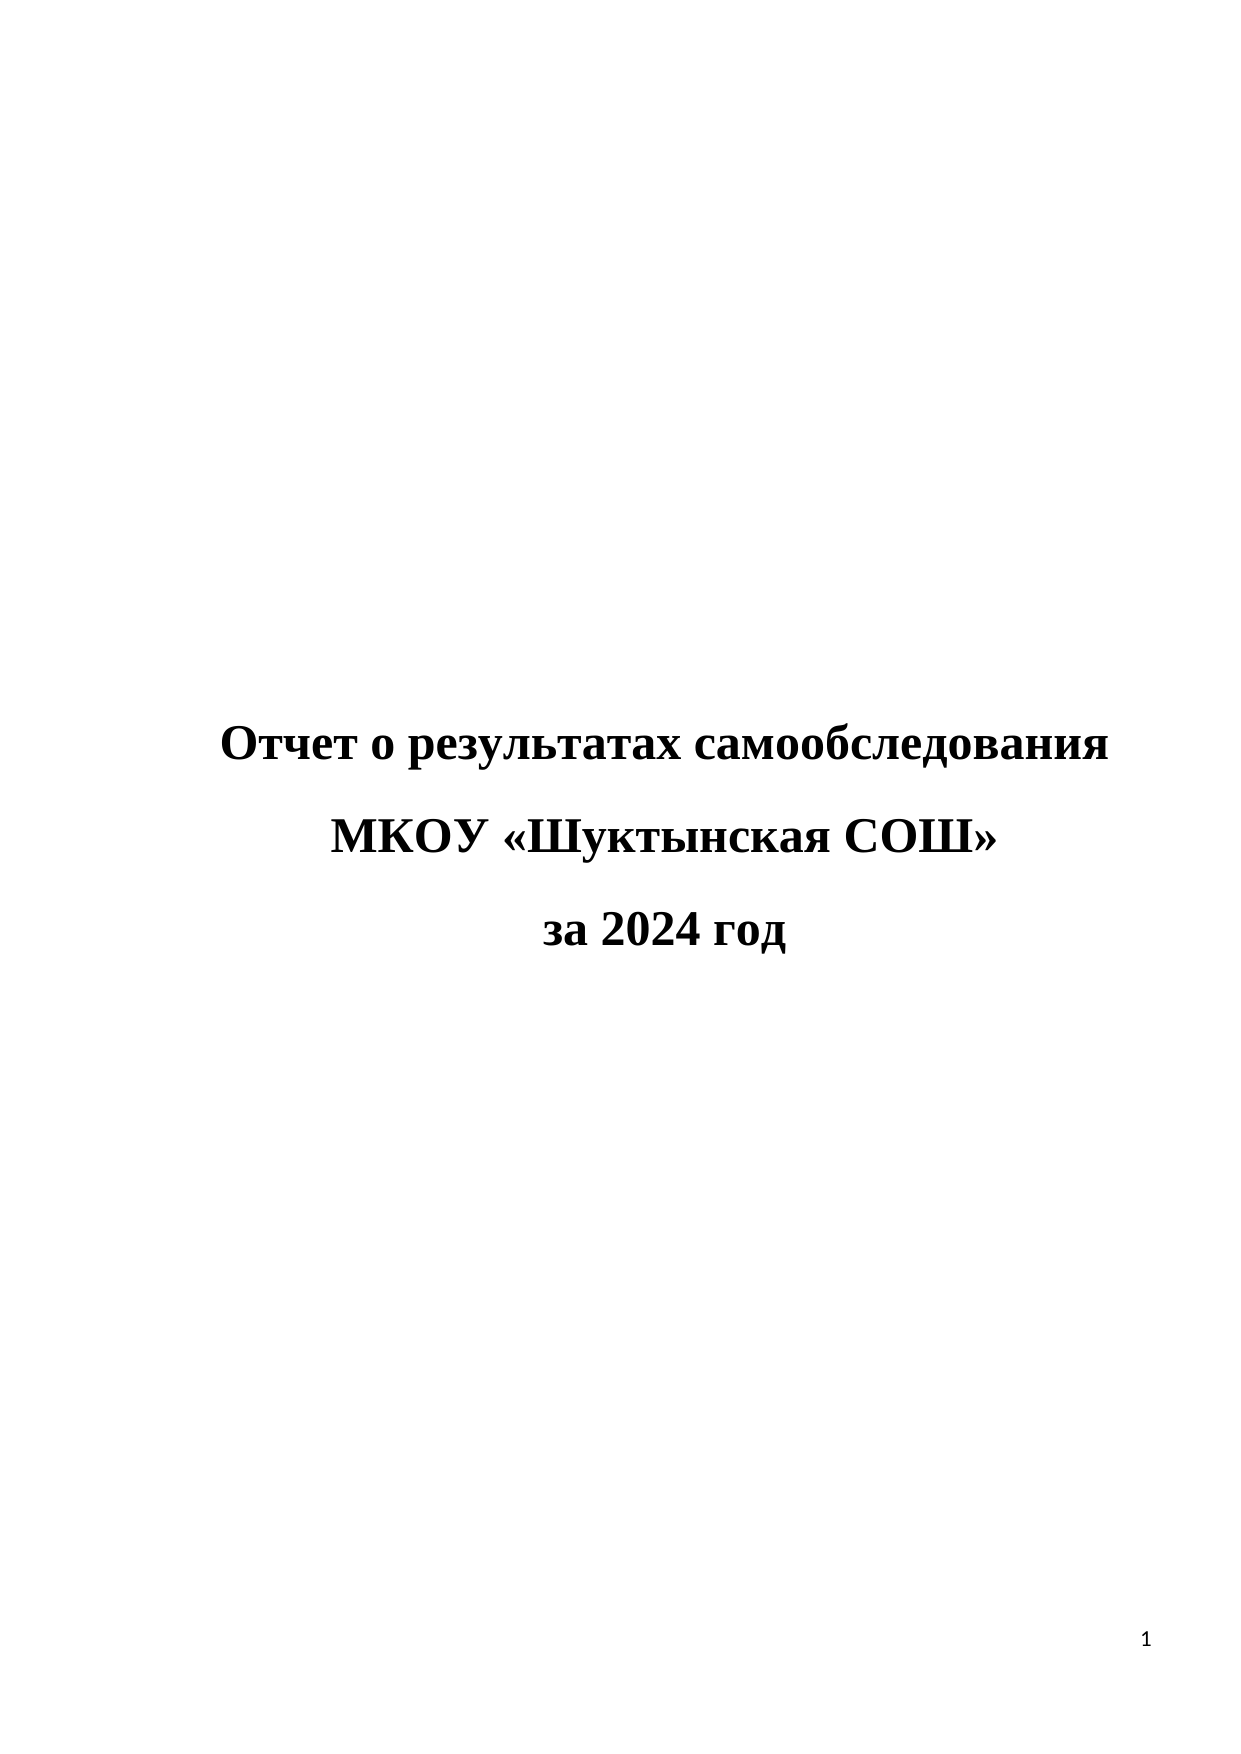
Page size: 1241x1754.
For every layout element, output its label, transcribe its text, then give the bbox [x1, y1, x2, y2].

text Отчет о результатах самообследования [177, 722, 1152, 768]
text МКОУ «Шуктынская СОШ» [177, 815, 1152, 861]
text за 2024 год [177, 908, 1152, 954]
